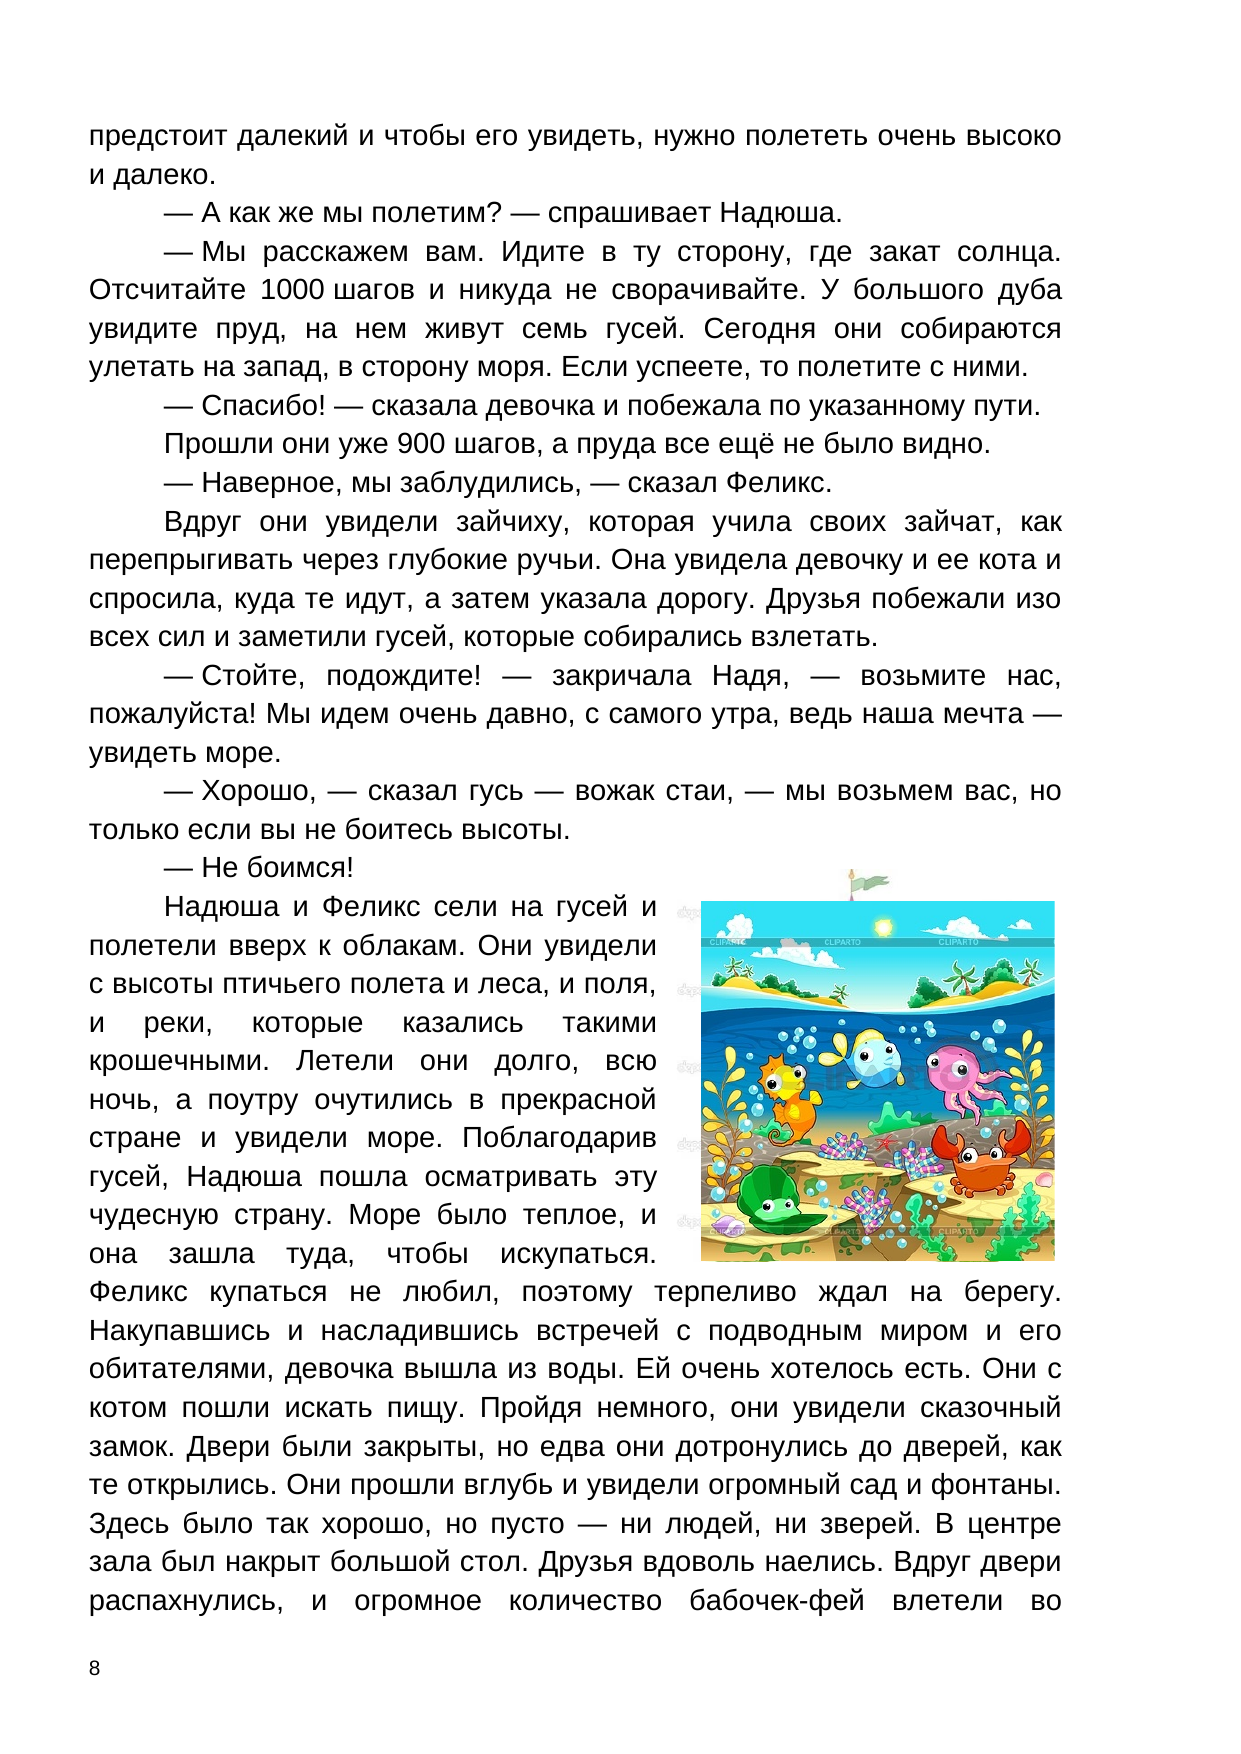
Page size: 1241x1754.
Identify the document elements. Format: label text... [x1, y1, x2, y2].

text Вдруг они увидели зайчиху, которая учила своих зайчат, как перепрыгивать через глубокие ручьи. Она увидела девочку и ее кота и спросила, куда те идут, а затем указала дорогу. Друзья побежали изо всех сил и заметили гусей, которые собирались взлетать. [89, 503, 1063, 653]
picture [675, 869, 1055, 1261]
text — Хорошо, — сказал гусь — вожак стаи, — мы возьмем вас, но только если вы не боитесь высоты. [89, 773, 1063, 845]
text — А как же мы полетим? — спрашивает Надюша. [89, 195, 1063, 229]
text — Спасибо! — сказала девочка и побежала по указанному пути. [89, 388, 1063, 421]
text — Наверное, мы заблудились, — сказал Феликс. [89, 465, 1063, 498]
text Прошли они уже 900 шагов, а пруда все ещё не было видно. [89, 426, 1063, 460]
text — Стойте, подождите! — закричала Надя, — возьмите нас, пожалуйста! Мы идем очень давно, с самого утра, ведь наша мечта —увидеть море. [89, 658, 1063, 768]
text — Мы расскажем вам. Идите в ту сторону, где закат солнца. Отсчитайте 1000 шагов и никуда не сворачивайте. У большого дуба увидите пруд, на нем живут семь гусей. Сегодня они собираются улетать на запад, в сторону моря. Если успеете, то полетите с ними. [89, 234, 1063, 383]
text — Не боимся! [89, 850, 1063, 884]
